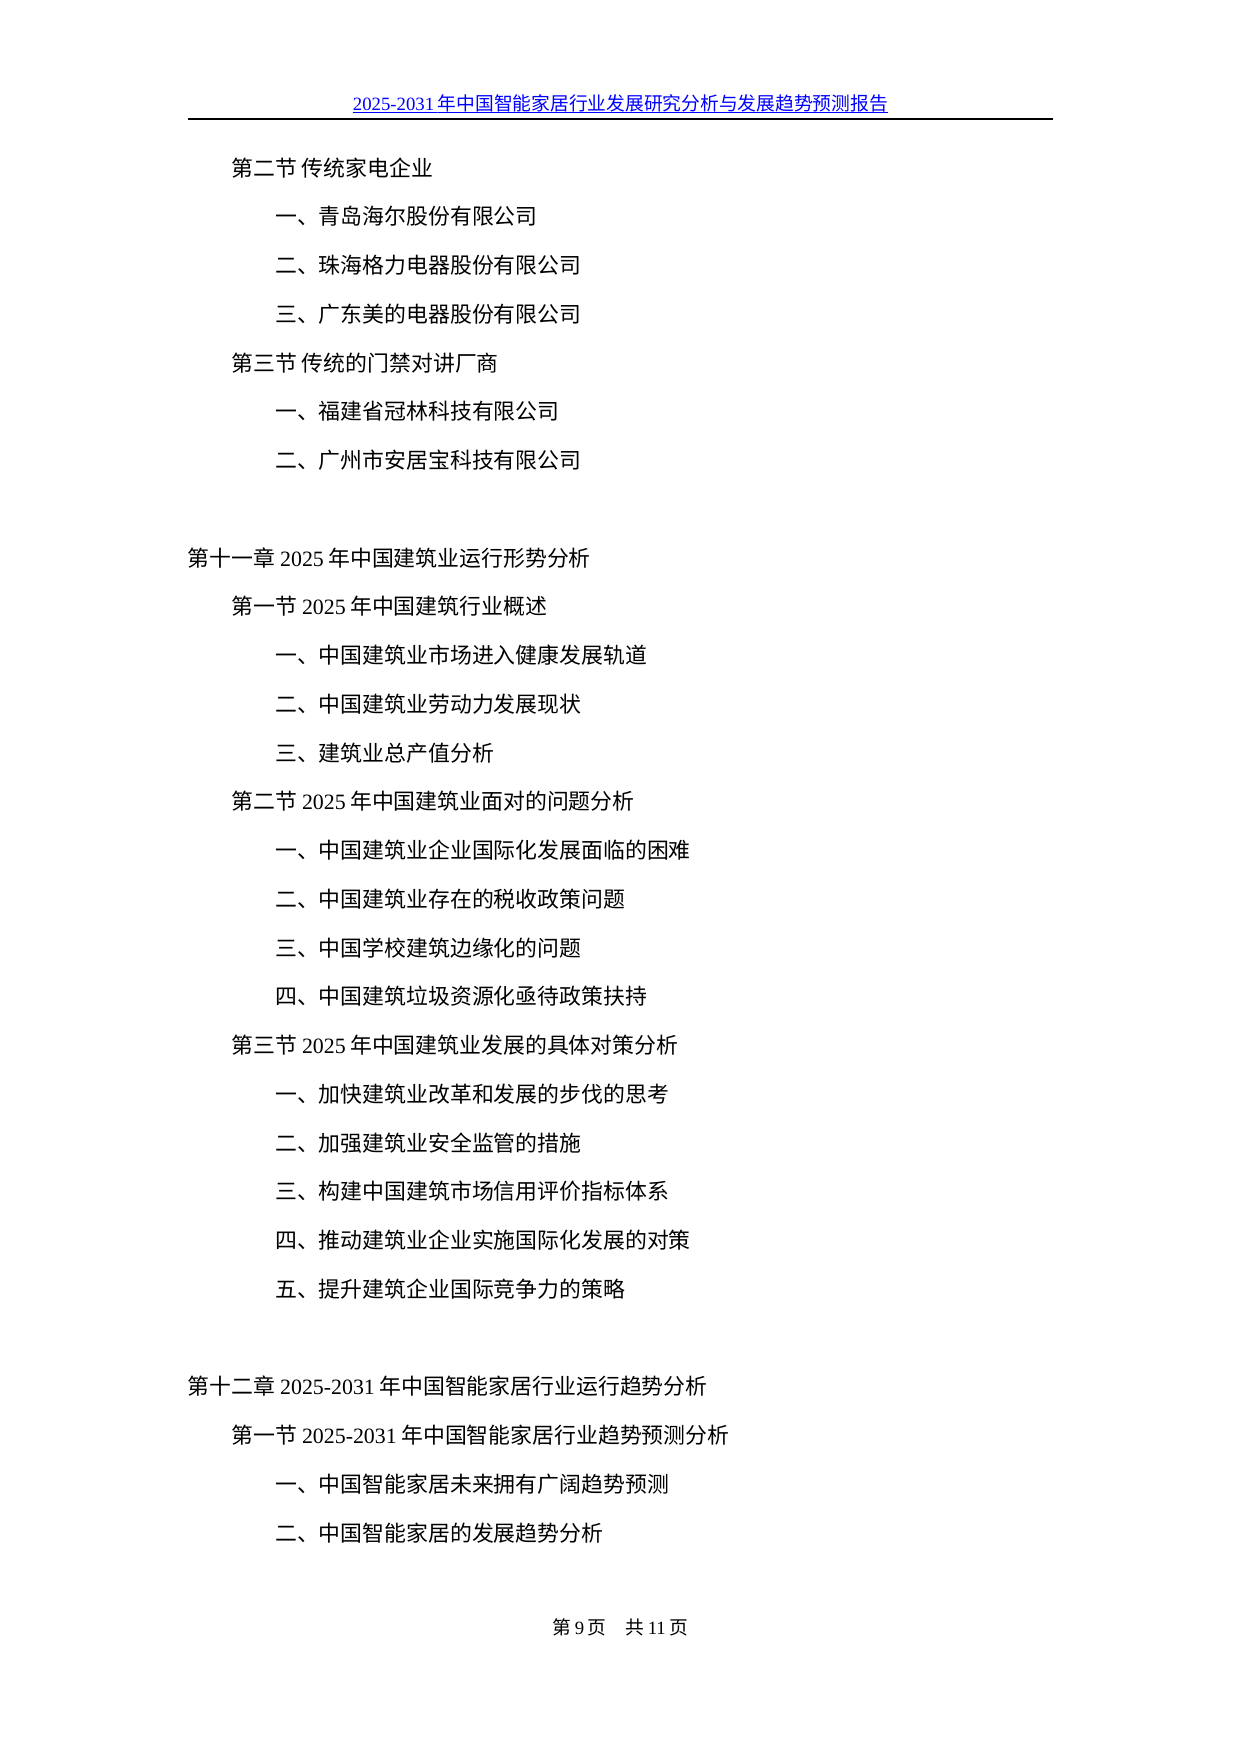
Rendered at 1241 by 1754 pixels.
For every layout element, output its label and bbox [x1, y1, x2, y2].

text [187, 150, 1053, 1548]
